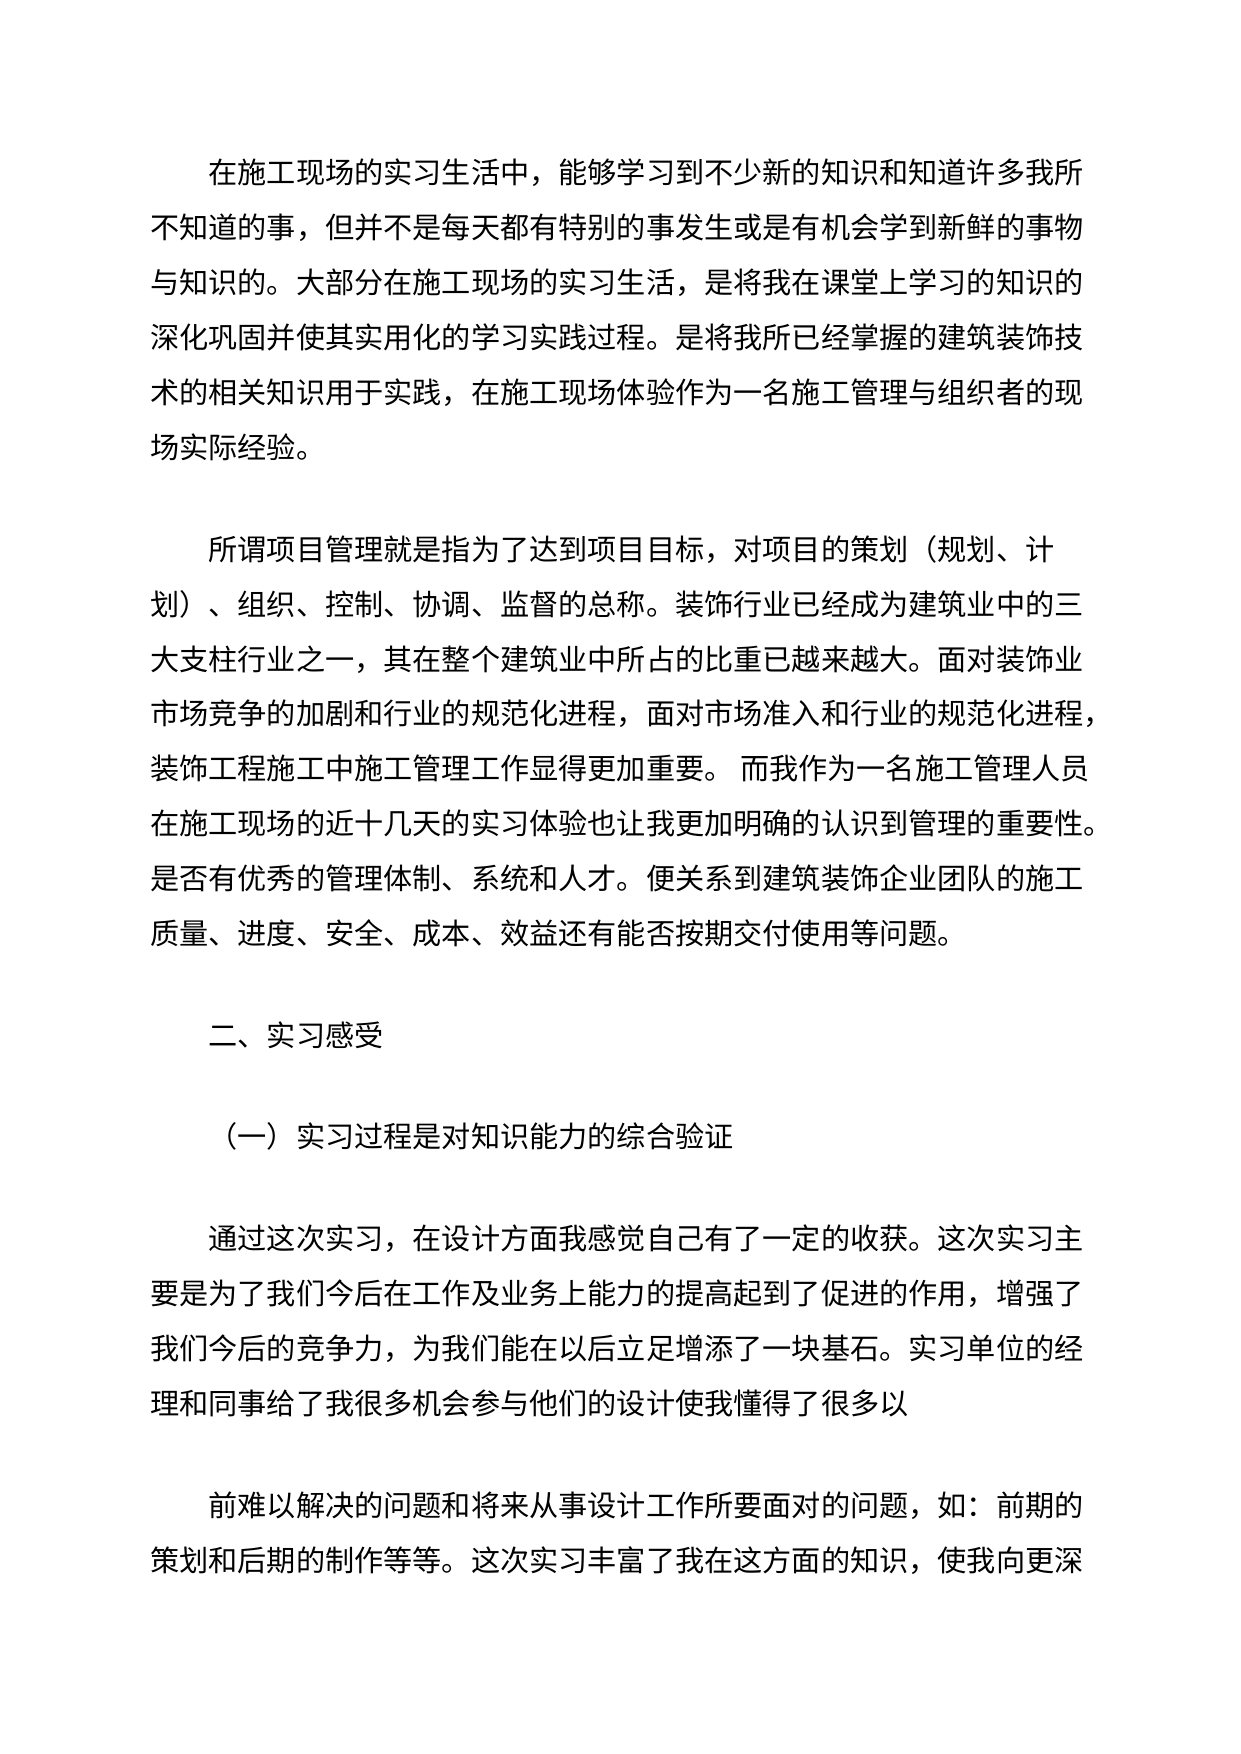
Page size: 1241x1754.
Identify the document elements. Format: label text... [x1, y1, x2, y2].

text 在施工现场的实习生活中，能够学习到不少新的知识和知道许多我所不知道的事，但并不是每天都有特别的事发生或是有机会学到新鲜的事物与知识的。大部分在施工现场的实习生活，是将我在课堂上学习的知识的深化巩固并使其实用化的学习实践过程。是将我所已经掌握的建筑装饰技术的相关知识用于实践，在施工现场体验作为一名施工管理与组织者的现场实际经验。 [150, 150, 1090, 467]
text 通过这次实习，在设计方面我感觉自己有了一定的收获。这次实习主要是为了我们今后在工作及业务上能力的提高起到了促进的作用，增强了我们今后的竞争力，为我们能在以后立足增添了一块基石。实习单位的经理和同事给了我很多机会参与他们的设计使我懂得了很多以 [150, 1216, 1090, 1423]
text 二、实习感受 [150, 1012, 1090, 1054]
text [150, 1482, 1090, 1579]
text 所谓项目管理就是指为了达到项目目标，对项目的策划（规划、计划）、组织、控制、协调、监督的总称。装饰行业已经成为建筑业中的三大支柱行业之一，其在整个建筑业中所占的比重已越来越大。面对装饰业市场竞争的加剧和行业的规范化进程，面对市场准入和行业的规范化进程，装饰工程施工中施工管理工作显得更加重要。 而我作为一名施工管理人员在施工现场的近十几天的实习体验也让我更加明确的认识到管理的重要性。是否有优秀的管理体制、系统和人才。便关系到建筑装饰企业团队的施工质量、进度、安全、成本、效益还有能否按期交付使用等问题。 [150, 526, 1090, 953]
text （一）实习过程是对知识能力的综合验证 [150, 1114, 1090, 1156]
